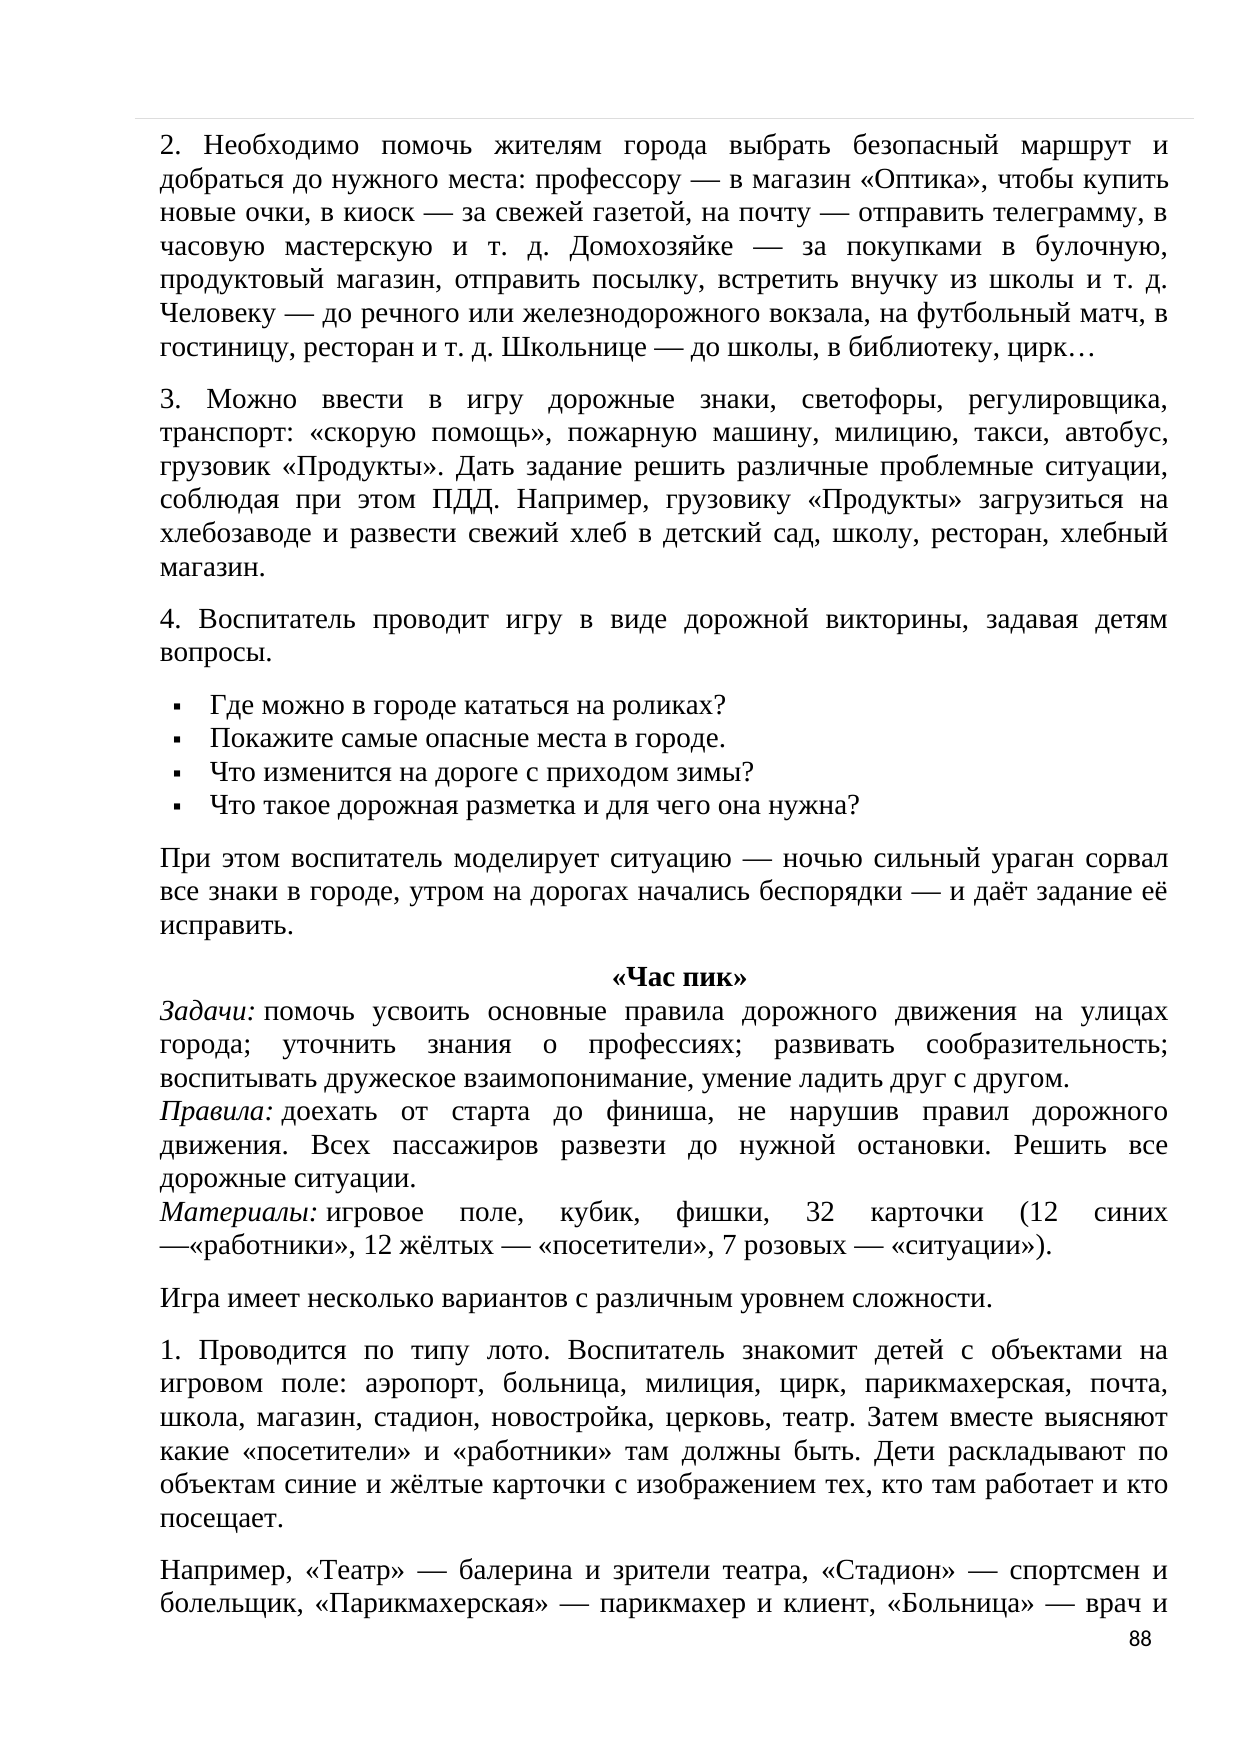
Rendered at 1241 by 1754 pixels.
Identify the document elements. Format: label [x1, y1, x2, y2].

table_header [135, 119, 1194, 1624]
